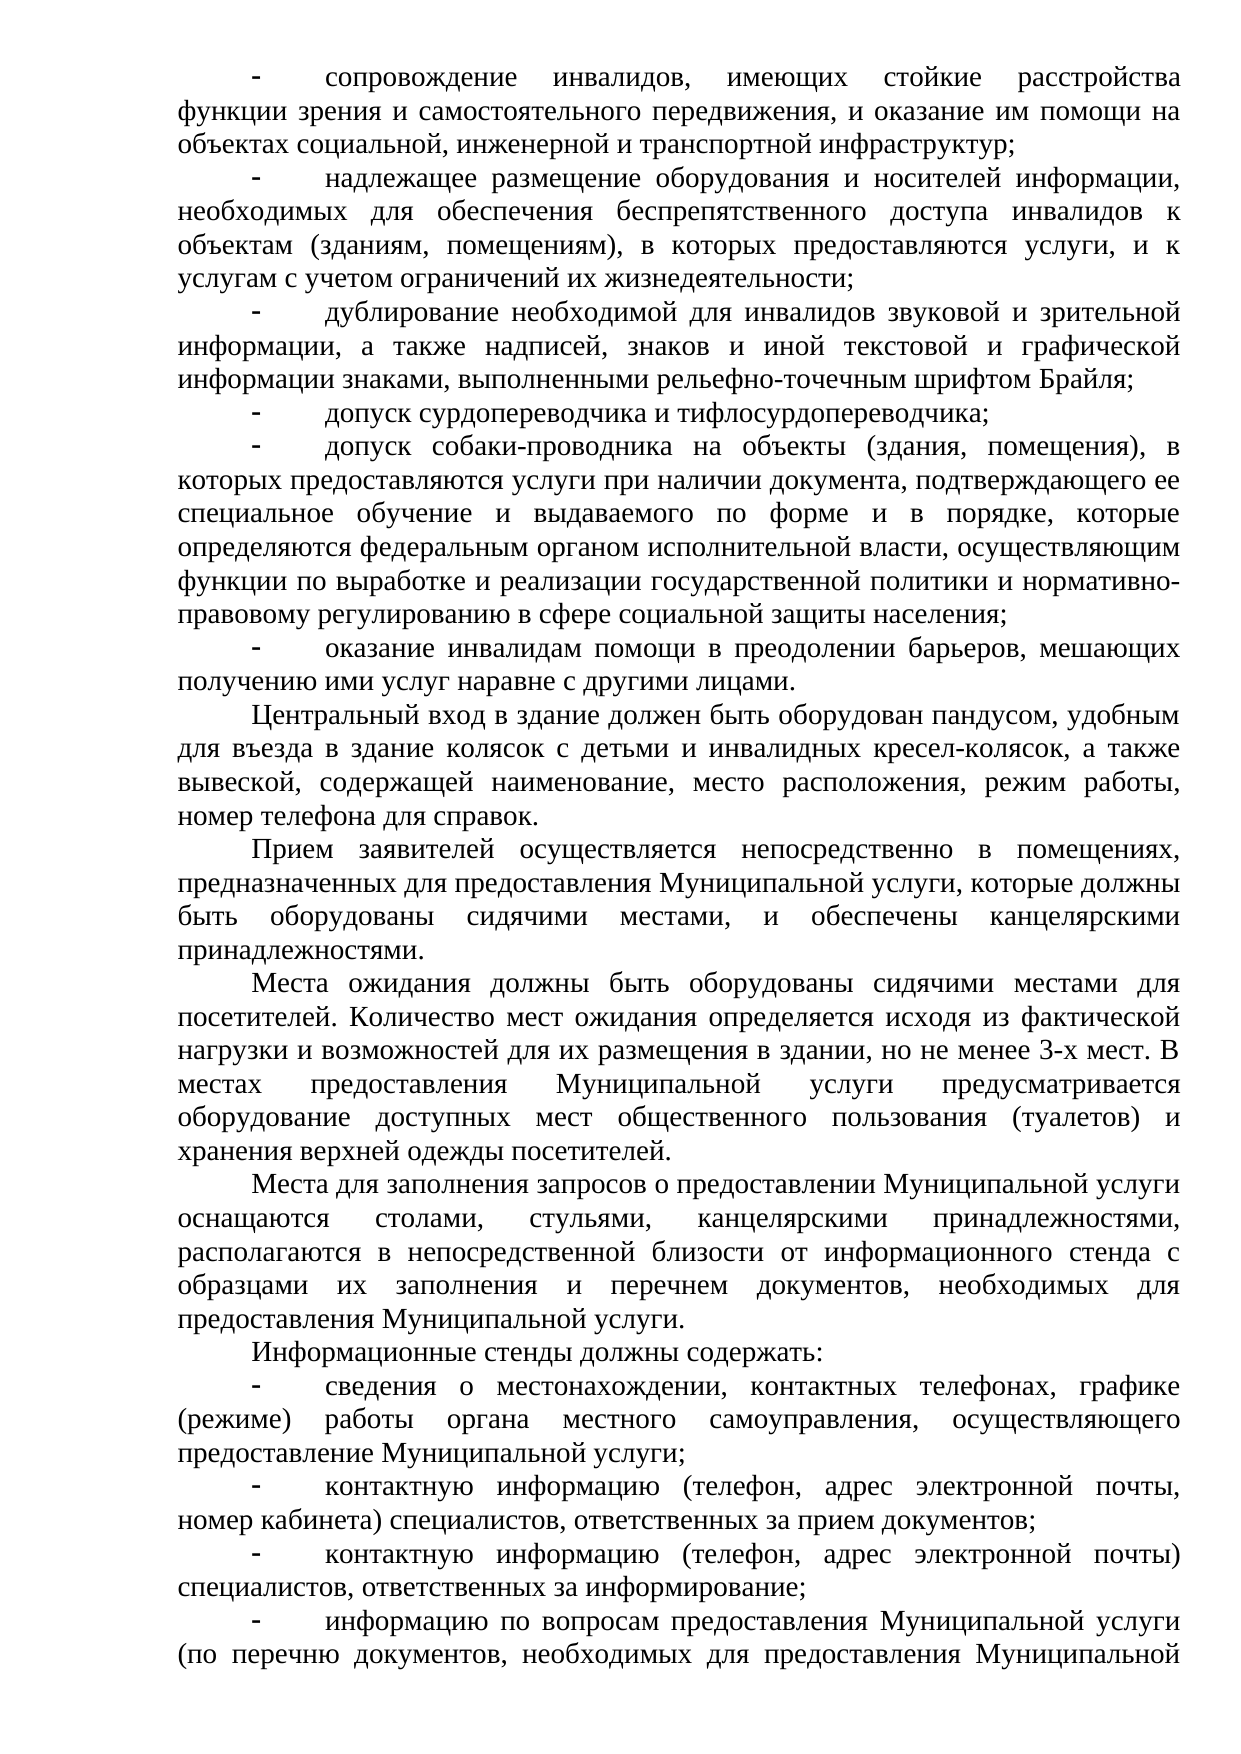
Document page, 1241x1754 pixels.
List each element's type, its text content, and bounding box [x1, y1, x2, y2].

list дублирование необходимой для инвалидов звуковой и зрительной информации, а также надписей, знаков и иной текстовой и графической информации знаками, выполненными рельефно-точечным шрифтом Брайля; [177, 294, 1181, 395]
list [177, 1603, 1181, 1670]
list сопровождение инвалидов, имеющих стойкие расстройства функции зрения и самостоятельного передвижения, и оказание им помощи на объектах социальной, инженерной и транспортной инфраструктур; [177, 59, 1181, 160]
text Прием заявителей осуществляется непосредственно в помещениях, предназначенных для предоставления Муниципальной услуги, которые должны быть оборудованы сидячими местами, и обеспечены канцелярскими принадлежностями. [177, 831, 1181, 965]
text Центральный вход в здание должен быть оборудован пандусом, удобным для въезда в здание колясок с детьми и инвалидных кресел-колясок, а также вывеской, содержащей наименование, место расположения, режим работы, номер телефона для справок. [177, 697, 1181, 831]
list допуск собаки-проводника на объекты (здания, помещения), в которых предоставляются услуги при наличии документа, подтверждающего ее специальное обучение и выдаваемого по форме и в порядке, которые определяются федеральным органом исполнительной власти, осуществляющим функции по выработке и реализации государственной политики и нормативно-правовому регулированию в сфере социальной защиты населения; [177, 428, 1181, 630]
list оказание инвалидам помощи в преодолении барьеров, мешающих получению ими услуг наравне с другими лицами. [177, 630, 1181, 697]
text Места для заполнения запросов о предоставлении Муниципальной услуги оснащаются столами, стульями, канцелярскими принадлежностями, располагаются в непосредственной близости от информационного стенда с образцами их заполнения и перечнем документов, необходимых для предоставления Муниципальной услуги. [177, 1167, 1181, 1334]
text Информационные стенды должны содержать: [177, 1334, 1181, 1368]
list контактную информацию (телефон, адрес электронной почты, номер кабинета) специалистов, ответственных за прием документов; [177, 1468, 1181, 1536]
list надлежащее размещение оборудования и носителей информации, необходимых для обеспечения беспрепятственного доступа инвалидов к объектам (зданиям, помещениям), в которых предоставляются услуги, и к услугам с учетом ограничений их жизнедеятельности; [177, 160, 1181, 294]
list допуск сурдопереводчика и тифлосурдопереводчика; [177, 395, 1181, 428]
list сведения о местонахождении, контактных телефонах, графике (режиме) работы органа местного самоуправления, осуществляющего предоставление Муниципальной услуги; [177, 1368, 1181, 1468]
text Места ожидания должны быть оборудованы сидячими местами для посетителей. Количество мест ожидания определяется исходя из фактической нагрузки и возможностей для их размещения в здании, но не менее 3-х мест. В местах предоставления Муниципальной услуги предусматривается оборудование доступных мест общественного пользования (туалетов) и хранения верхней одежды посетителей. [177, 965, 1181, 1167]
list контактную информацию (телефон, адрес электронной почты) специалистов, ответственных за информирование; [177, 1536, 1181, 1603]
